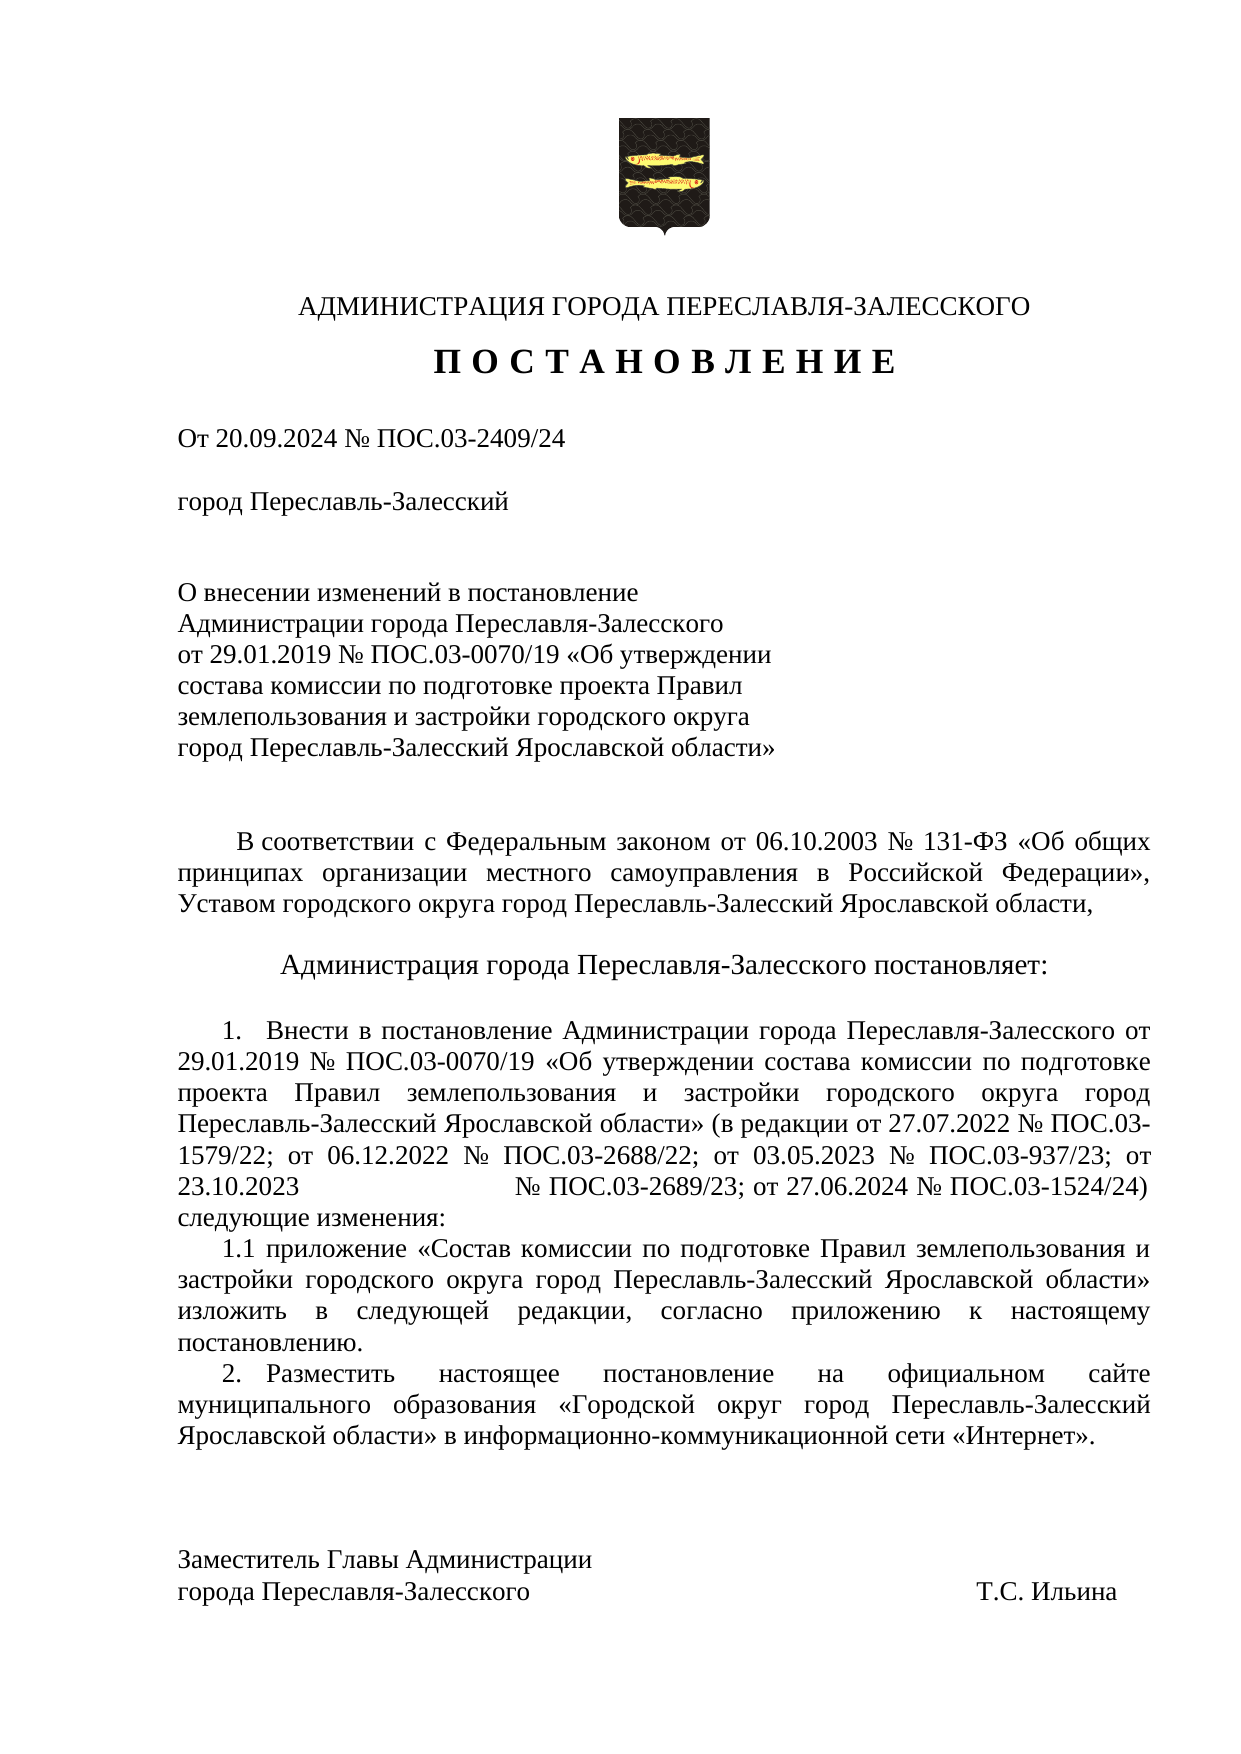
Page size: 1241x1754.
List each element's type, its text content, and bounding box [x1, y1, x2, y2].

text О внесении изменений в постановление [177, 576, 1152, 607]
list приложение «Состав комиссии по подготовке Правил землепользования и застройки городского округа город Переславль-Залесский Ярославской области» изложить в следующей редакции, согласно приложению к настоящему постановлению. [177, 1232, 1152, 1357]
text землепользования и застройки городского округа [177, 700, 1152, 731]
text В соответствии с Федеральным законом от 06.10.2003 № 131-ФЗ «Об общих принципах организации местного самоуправления в Российской Федерации», Уставом городского округа город Переславль-Залесский Ярославской области, [177, 825, 1152, 918]
text город Переславль-Залесский Ярославской области» [177, 731, 1152, 763]
text От 20.09.2024 № ПОС.03-2409/24 [177, 422, 1152, 453]
text от 29.01.2019 № ПОС.03-0070/19 «Об утверждении [177, 638, 1152, 669]
text ПОСТАНОВЛЕНИЕ [177, 341, 1152, 382]
text Заместитель Главы Администрации [177, 1544, 1152, 1575]
text АДМИНИСТРАЦИЯ ГОРОДА ПЕРЕСЛАВЛЯ-ЗАЛЕССКОГО [177, 290, 1152, 322]
list Разместить настоящее постановление на официальном сайте муниципального образования «Городской округ город Переславль-Залесский Ярославской области» в информационно-коммуникационной сети «Интернет». [177, 1357, 1152, 1450]
text Администрация города Переславля-Залесского постановляет: [177, 947, 1152, 981]
text состава комиссии по подготовке проекта Правил [177, 669, 1152, 700]
text города Переславля-Залесского Т.С. Ильина [177, 1575, 1152, 1606]
text Администрации города Переславля-Залесского [177, 607, 1152, 638]
text город Переславль-Залесский [177, 485, 1152, 516]
list Внести в постановление Администрации города Переславля-Залесского от 29.01.2019 № ПОС.03-0070/19 «Об утверждении состава комиссии по подготовке проекта Правил землепользования и застройки городского округа город Переславль-Залесский Ярославской области» (в редакции от 27.07.2022 № ПОС.03-1579/22; от 06.12.2022 № ПОС.03-2688/22; от 03.05.2023 № ПОС.03-937/23; от 23.10.2023 № ПОС.03-2689/23; от 27.06.2024 № ПОС.03-1524/24) следующие изменения: [177, 1014, 1152, 1232]
